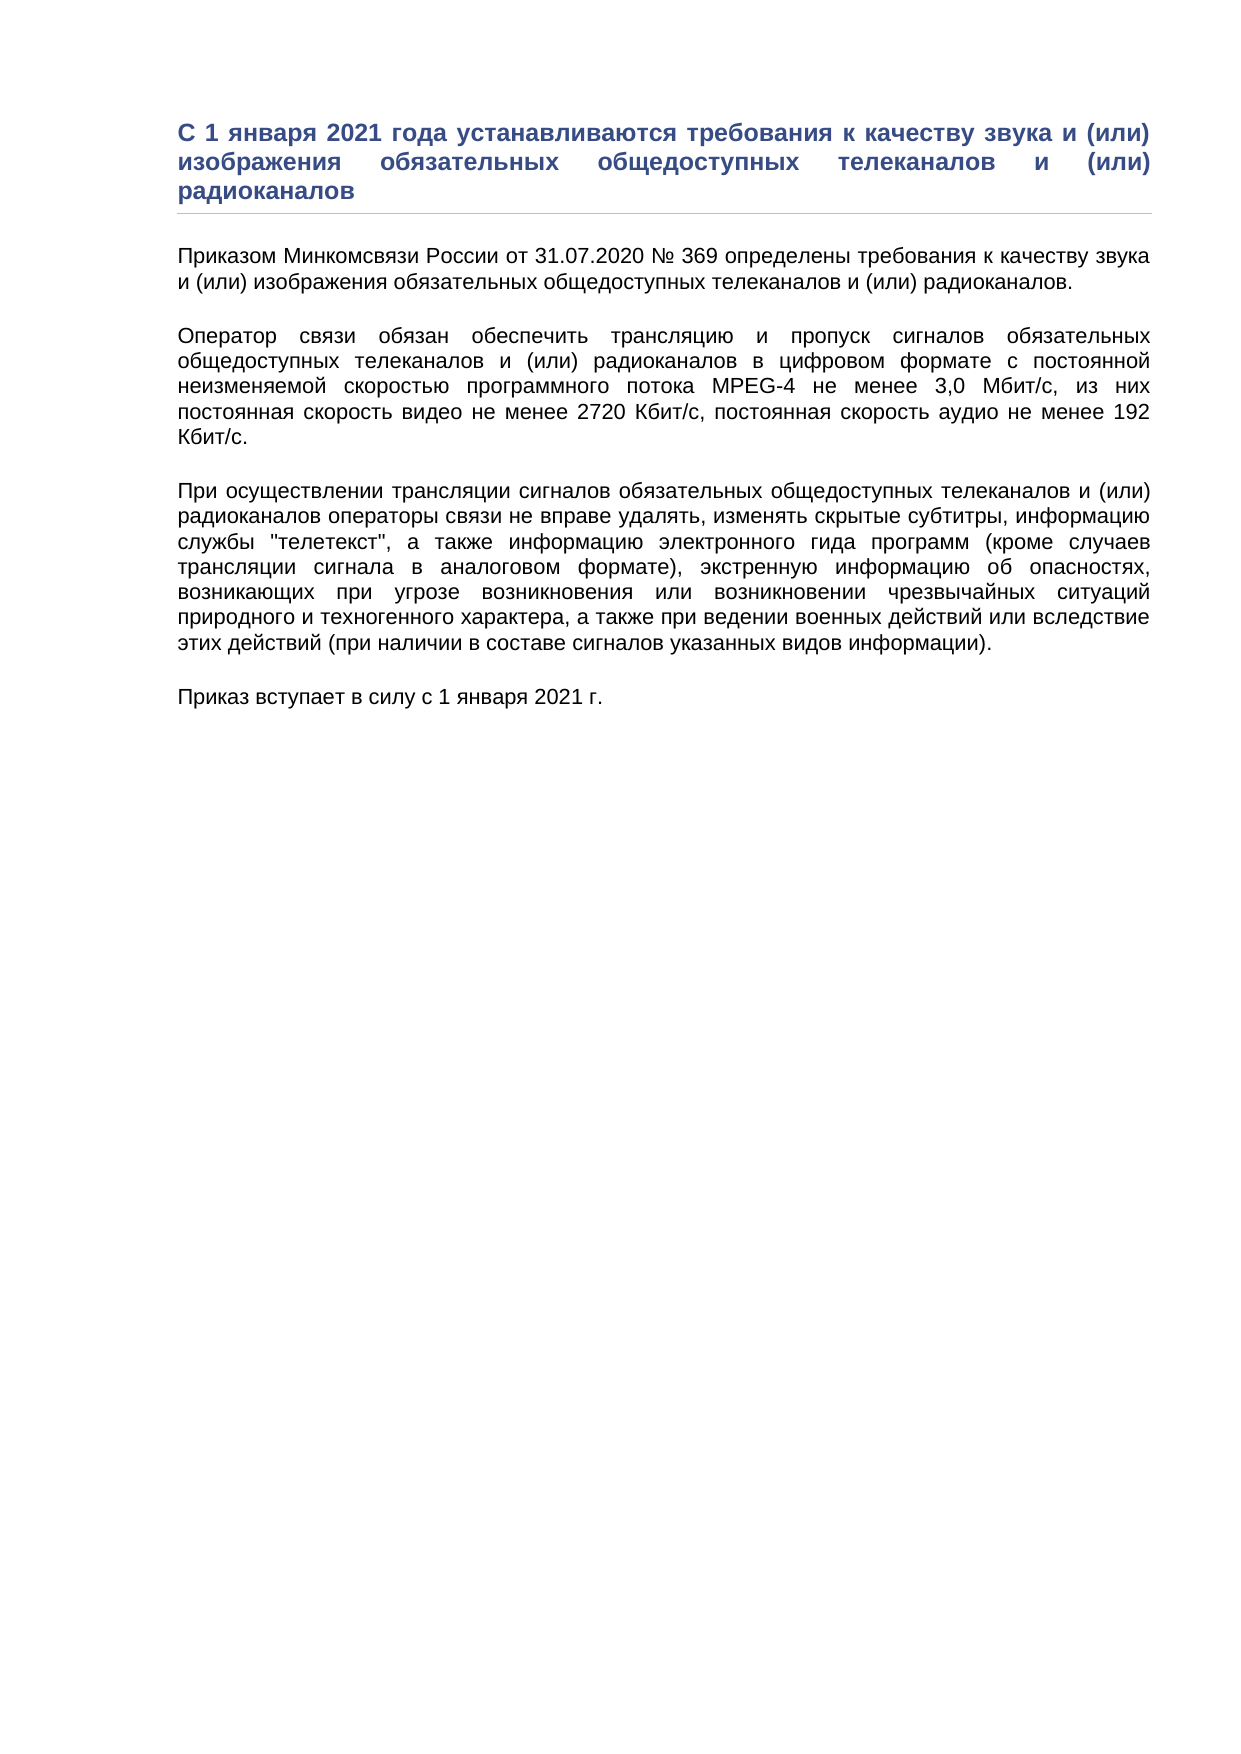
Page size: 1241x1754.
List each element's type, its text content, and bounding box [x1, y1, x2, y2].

text При осуществлении трансляции сигналов обязательных общедоступных телеканалов и (или) радиоканалов операторы связи не вправе удалять, изменять скрытые субтитры, информацию службы "телетекст", а также информацию электронного гида программ (кроме случаев трансляции сигнала в аналоговом формате), экстренную информацию об опасностях, возникающих при угрозе возникновения или возникновении чрезвычайных ситуаций природного и техногенного характера, а также при ведении военных действий или вследствие этих действий (при наличии в составе сигналов указанных видов информации). [177, 478, 1152, 655]
subtitle С 1 января 2021 года устанавливаются требования к качеству звука и (или) изображения обязательных общедоступных телеканалов и (или) радиоканалов [177, 118, 1152, 213]
text Оператор связи обязан обеспечить трансляцию и пропуск сигналов обязательных общедоступных телеканалов и (или) радиоканалов в цифровом формате с постоянной неизменяемой скоростью программного потока MPEG-4 не менее 3,0 Мбит/с, из них постоянная скорость видео не менее 2720 Кбит/с, постоянная скорость аудио не менее 192 Кбит/с. [177, 323, 1152, 449]
text Приказом Минкомсвязи России от 31.07.2020 № 369 определены требования к качеству звука и (или) изображения обязательных общедоступных телеканалов и (или) радиоканалов. [177, 243, 1152, 294]
text Приказ вступает в силу с 1 января 2021 г. [177, 684, 1152, 709]
